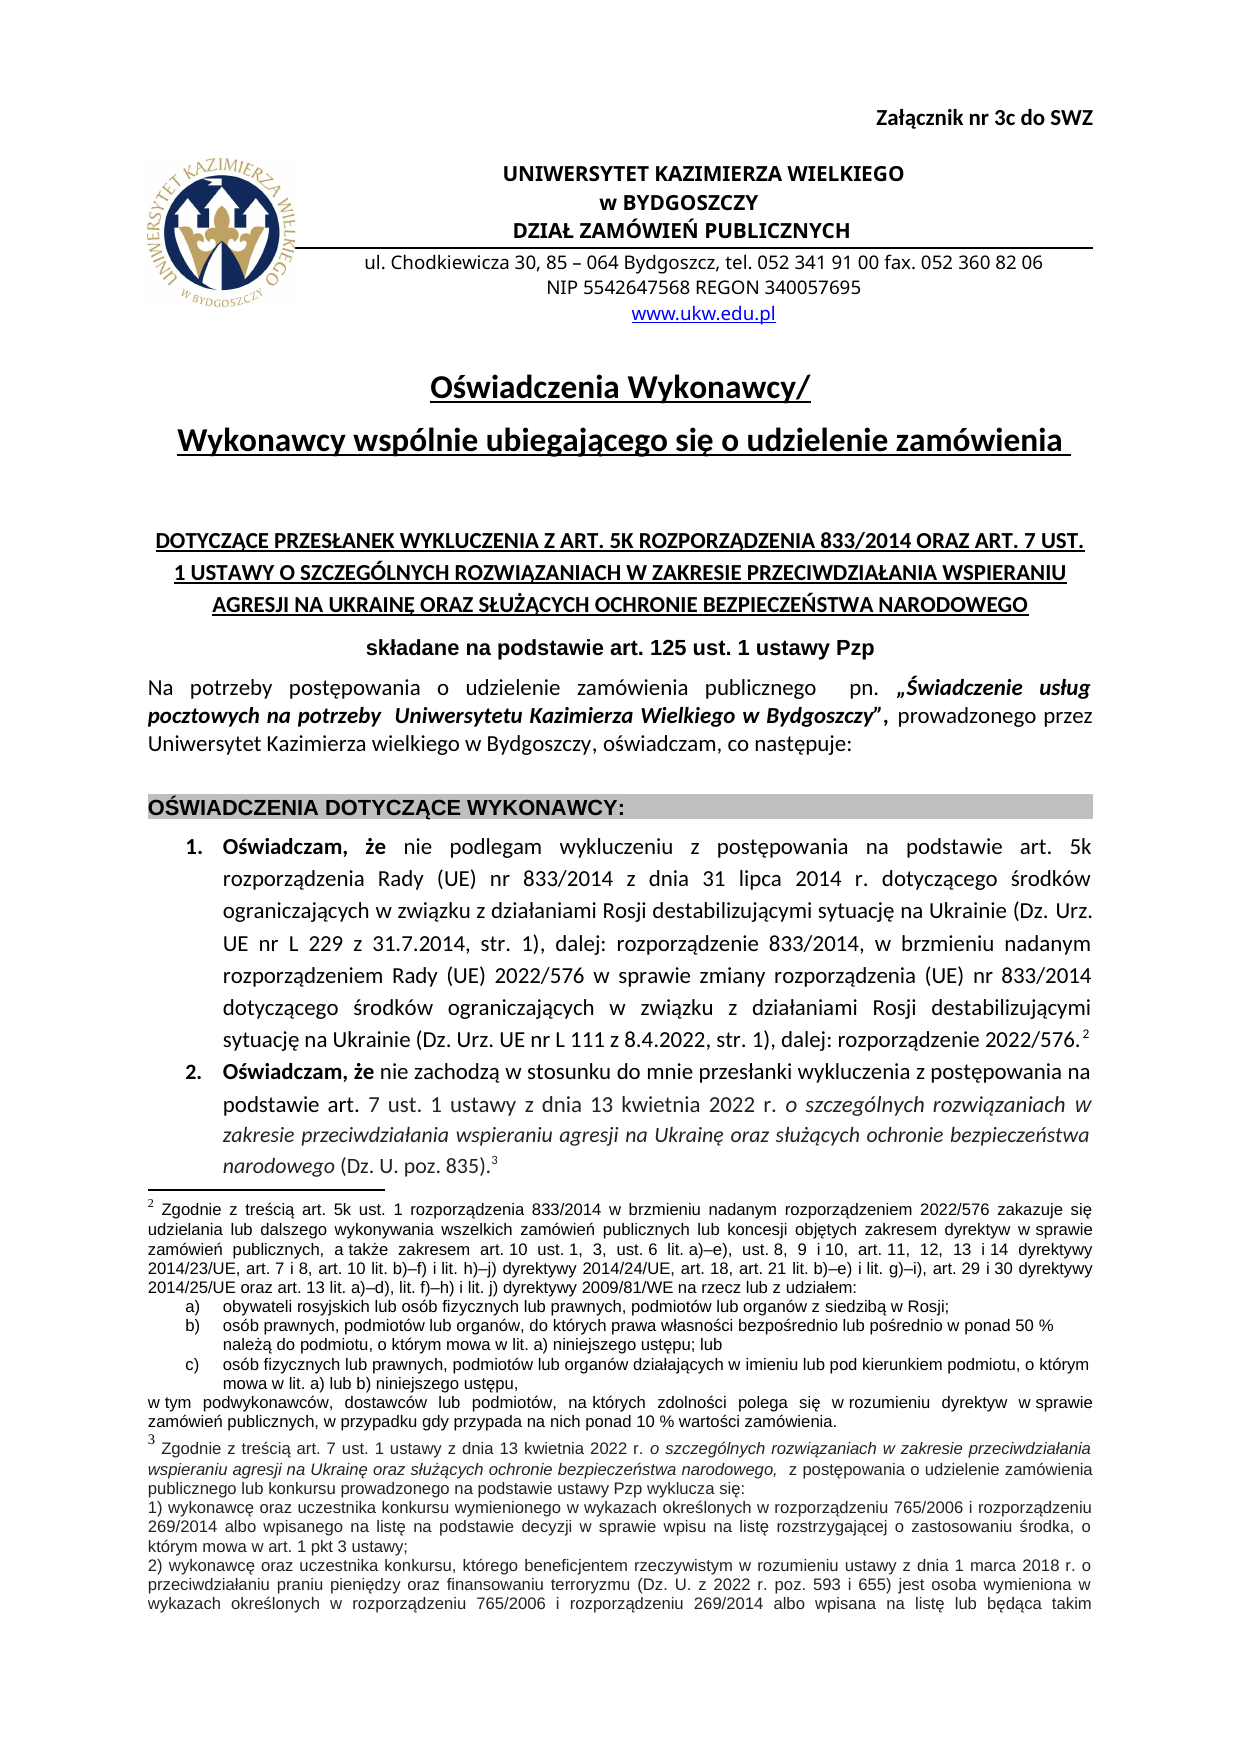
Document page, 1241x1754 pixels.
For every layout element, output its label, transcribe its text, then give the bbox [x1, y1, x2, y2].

text UNIWERSYTET KAZIMIERZA WIELKIEGO [296, 159, 1093, 188]
text Wykonawcy wspólnie ubiegającego się o udzielenie zamówienia [148, 419, 1093, 460]
text OŚWIADCZENIA DOTYCZĄCE WYKONAWCY: [148, 794, 1093, 819]
text Na potrzeby postępowania o udzielenie zamówienia publicznego pn. „Świadczenie usług pocztowych na potrzeby Uniwersytetu Kazimierza Wielkiego w Bydgoszczy”, prowadzonego przez Uniwersytet Kazimierza wielkiego w Bydgoszczy, oświadczam, co następuje: [148, 673, 1093, 757]
text DOTYCZĄCE PRZESŁANEK WYKLUCZENIA Z ART. 5K ROZPORZĄDZENIA 833/2014 ORAZ ART. 7 UST. 1 USTAWY o szczególnych rozwiązaniach w zakresie przeciwdziałania wspieraniu agresji na Ukrainę oraz służących ochronie bezpieczeństwa narodowego [148, 526, 1093, 618]
picture [147, 158, 296, 307]
text NIP 5542647568 REGON 340057695 [296, 274, 1093, 300]
text Załącznik nr 3c do SWZ [148, 103, 1093, 131]
text DZIAŁ ZAMÓWIEŃ PUBLICZNYCH [296, 216, 1093, 247]
text w BYDGOSZCZY [296, 188, 1093, 216]
text www.ukw.edu.pl [148, 300, 1093, 326]
text ul. Chodkiewicza 30, 85 – 064 Bydgoszcz, tel. 052 341 91 00 fax. 052 360 82 06 [296, 249, 1093, 274]
list Oświadczam, że nie podlegam wykluczeniu z postępowania na podstawie art. 5k rozporządzenia Rady (UE) nr 833/2014 z dnia 31 lipca 2014 r. dotyczącego środków ograniczających w związku z działaniami Rosji destabilizującymi sytuację na Ukrainie (Dz. Urz. UE nr L 229 z 31.7.2014, str. 1), dalej: rozporządzenie 833/2014, w brzmieniu nadanym rozporządzeniem Rady (UE) 2022/576 w sprawie zmiany rozporządzenia (UE) nr 833/2014 dotyczącego środków ograniczających w związku z działaniami Rosji destabilizującymi sytuację na Ukrainie (Dz. Urz. UE nr L 111 z 8.4.2022, str. 1), dalej: rozporządzenie 2022/576. [185, 832, 1093, 1053]
text Oświadczenia Wykonawcy/ [148, 366, 1093, 407]
text składane na podstawie art. 125 ust. 1 ustawy Pzp [148, 635, 1093, 660]
list Oświadczam, że nie zachodzą w stosunku do mnie przesłanki wykluczenia z postępowania na podstawie art. 7 ust. 1 ustawy z dnia 13 kwietnia 2022 r. o szczególnych rozwiązaniach w zakresie przeciwdziałania wspieraniu agresji na Ukrainę oraz służących ochronie bezpieczeństwa narodowego (Dz. U. poz. 835). [185, 1057, 1093, 1179]
